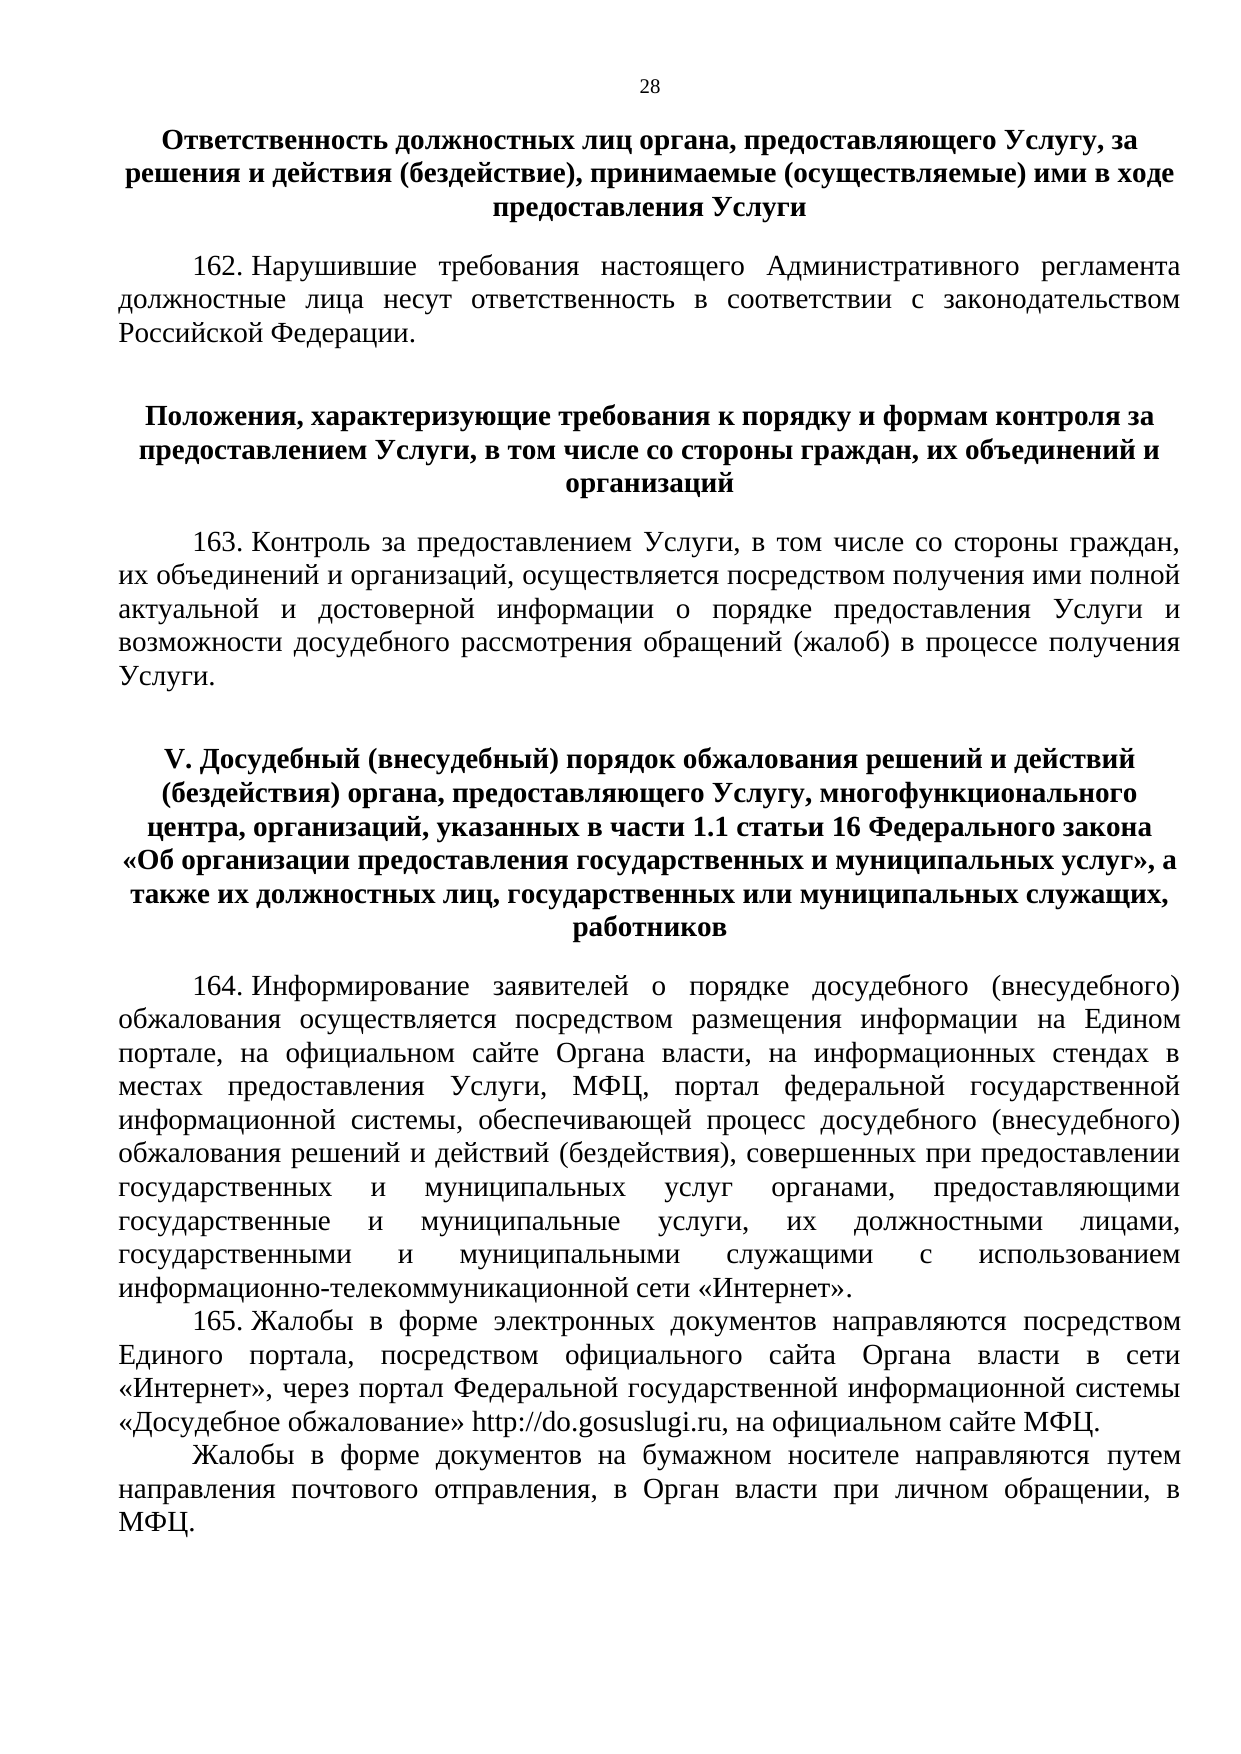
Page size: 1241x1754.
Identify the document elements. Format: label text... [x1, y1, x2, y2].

text Жалобы в форме документов на бумажном носителе направляются путем направления почтового отправления, в Орган власти при личном обращении, в МФЦ. [118, 1437, 1181, 1538]
text Ответственность должностных лиц органа, предоставляющего Услугу, за решения и действия (бездействие), принимаемые (осуществляемые) ими в ходе предоставления Услуги [118, 122, 1181, 223]
list Нарушившие требования настоящего Административного регламента должностные лица несут ответственность в соответствии с законодательством Российской Федерации. [118, 248, 1181, 348]
list Жалобы в форме электронных документов направляются посредством Единого портала, посредством официального сайта Органа власти в сети «Интернет», через портал Федеральной государственной информационной системы «Досудебное обжалование» http://do.gosuslugi.ru, на официальном сайте МФЦ. [118, 1303, 1181, 1437]
list Контроль за предоставлением Услуги, в том числе со стороны граждан, их объединений и организаций, осуществляется посредством получения ими полной актуальной и достоверной информации о порядке предоставления Услуги и возможности досудебного рассмотрения обращений (жалоб) в процессе получения Услуги. [118, 524, 1181, 692]
list Информирование заявителей о порядке досудебного (внесудебного) обжалования осуществляется посредством размещения информации на Едином портале, на официальном сайте Органа власти, на информационных стендах в местах предоставления Услуги, МФЦ, портал федеральной государственной информационной системы, обеспечивающей процесс досудебного (внесудебного) обжалования решений и действий (бездействия), совершенных при предоставлении государственных и муниципальных услуг органами, предоставляющими государственные и муниципальные услуги, их должностными лицами, государственными и муниципальными служащими с использованием информационно-телекоммуникационной сети «Интернет». [118, 968, 1181, 1303]
text Положения, характеризующие требования к порядку и формам контроля за предоставлением Услуги, в том числе со стороны граждан, их объединений и организаций [118, 398, 1181, 499]
text V. Досудебный (внесудебный) порядок обжалования решений и действий (бездействия) органа, предоставляющего Услугу, многофункционального центра, организаций, указанных в части 1.1 статьи 16 Федерального закона «Об организации предоставления государственных и муниципальных услуг», а также их должностных лиц, государственных или муниципальных служащих, работников [118, 742, 1181, 943]
